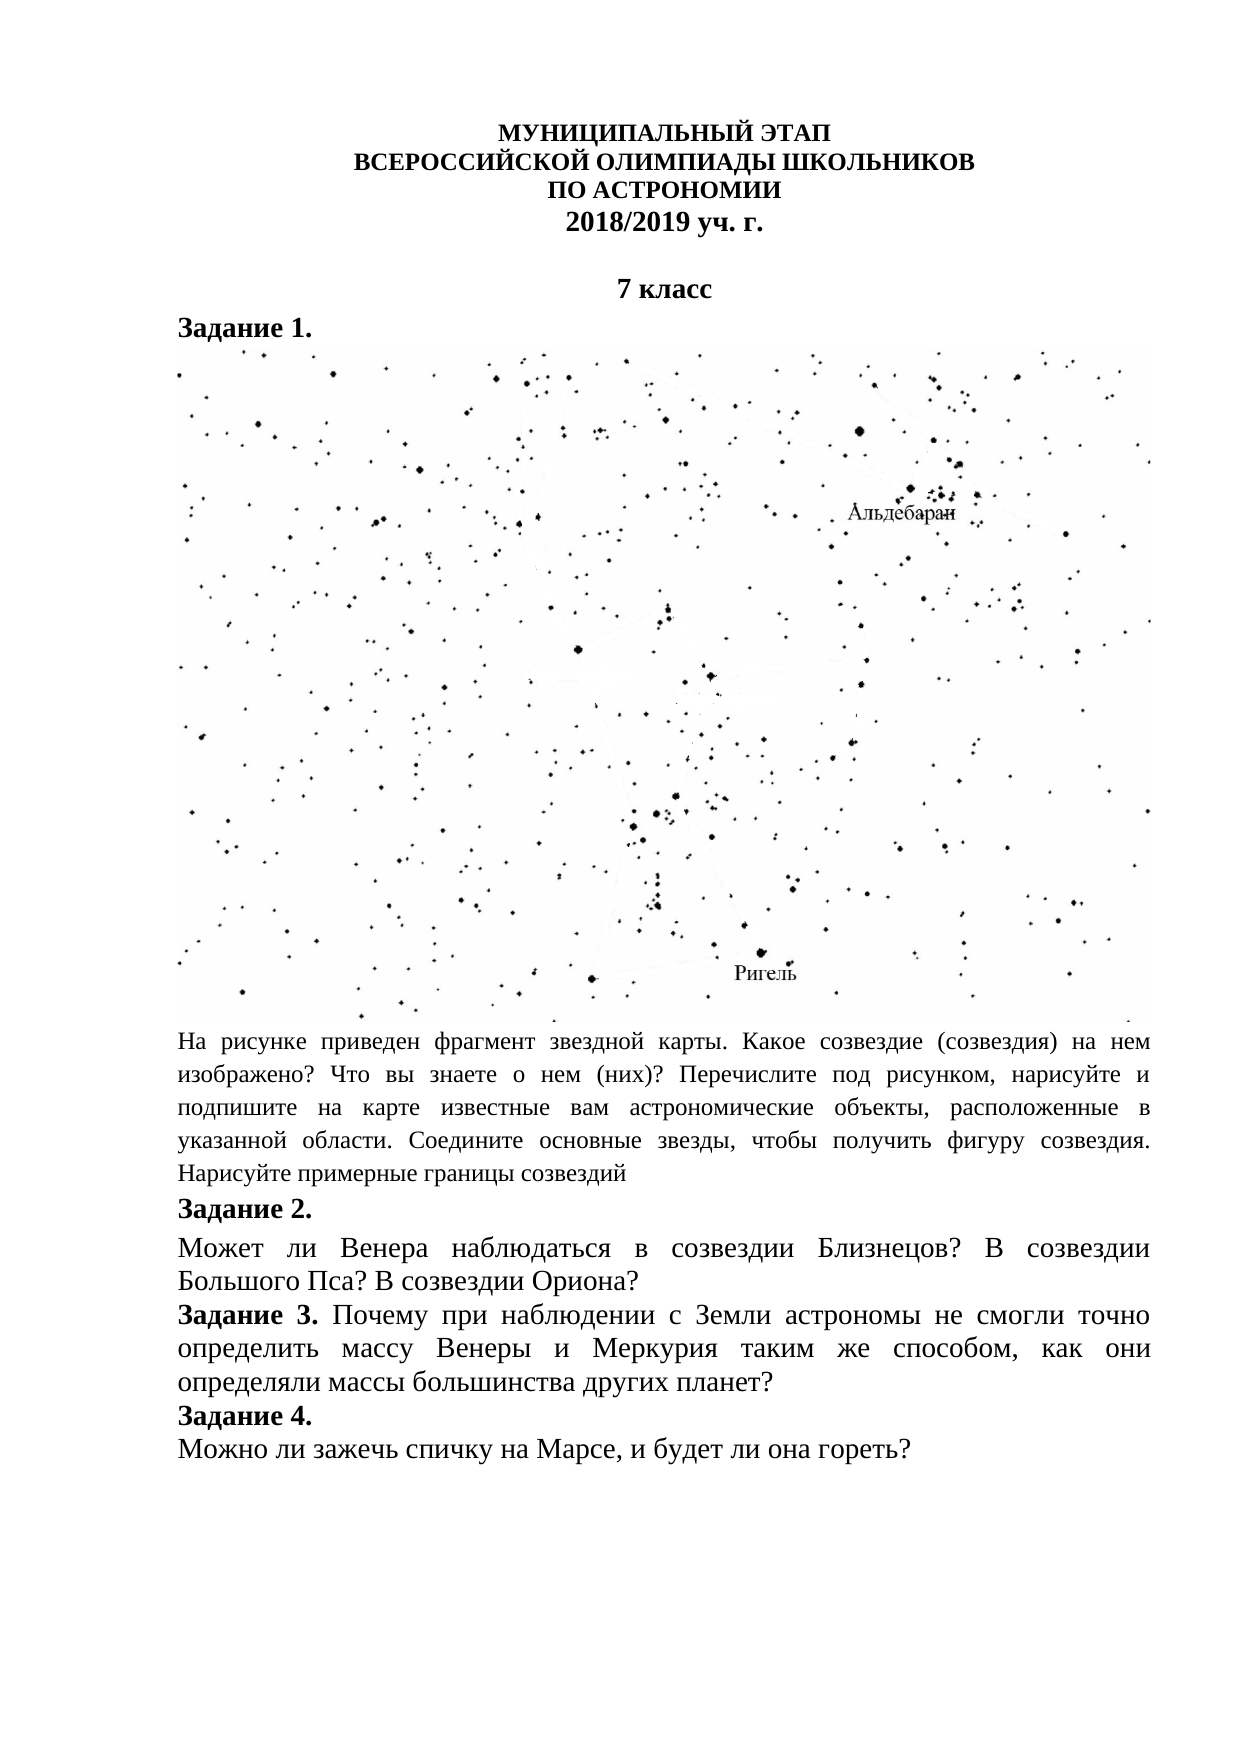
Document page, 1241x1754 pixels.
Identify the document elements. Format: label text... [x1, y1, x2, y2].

text Задание 4. [177, 1398, 1152, 1431]
text Задание 2. [177, 1191, 1152, 1225]
text Задание 3. Почему при наблюдении с Земли астрономы не смогли точно определить массу Венеры и Меркурия таким же способом, как они определяли массы большинства других планет? [177, 1297, 1152, 1398]
text МУНИЦИПАЛЬНЫЙ ЭТАП [177, 118, 1152, 147]
text Может ли Венера наблюдаться в созвездии Близнецов? В созвездии Большого Пса? В созвездии Ориона? [177, 1230, 1152, 1297]
text 2018/2019 уч. г. [177, 204, 1152, 238]
text ПО АСТРОНОМИИ [177, 176, 1152, 204]
text ВСЕРОССИЙСКОЙ ОЛИМПИАДЫ ШКОЛЬНИКОВ [177, 147, 1152, 176]
text 7 класс [177, 271, 1152, 305]
text Задание 1. [177, 310, 1152, 343]
text Можно ли зажечь спичку на Марсе, и будет ли она гореть? [177, 1431, 1152, 1465]
text На рисунке приведен фрагмент звездной карты. Какое созвездие (созвездия) на нем изображено? Что вы знаете о нем (них)? Перечислите под рисунком, нарисуйте и подпишите на карте известные вам астрономические объекты, расположенные в указанной области. Соедините основные звезды, чтобы получить фигуру созвездия. Нарисуйте примерные границы созвездий [177, 1026, 1152, 1187]
picture [177, 348, 1151, 1022]
